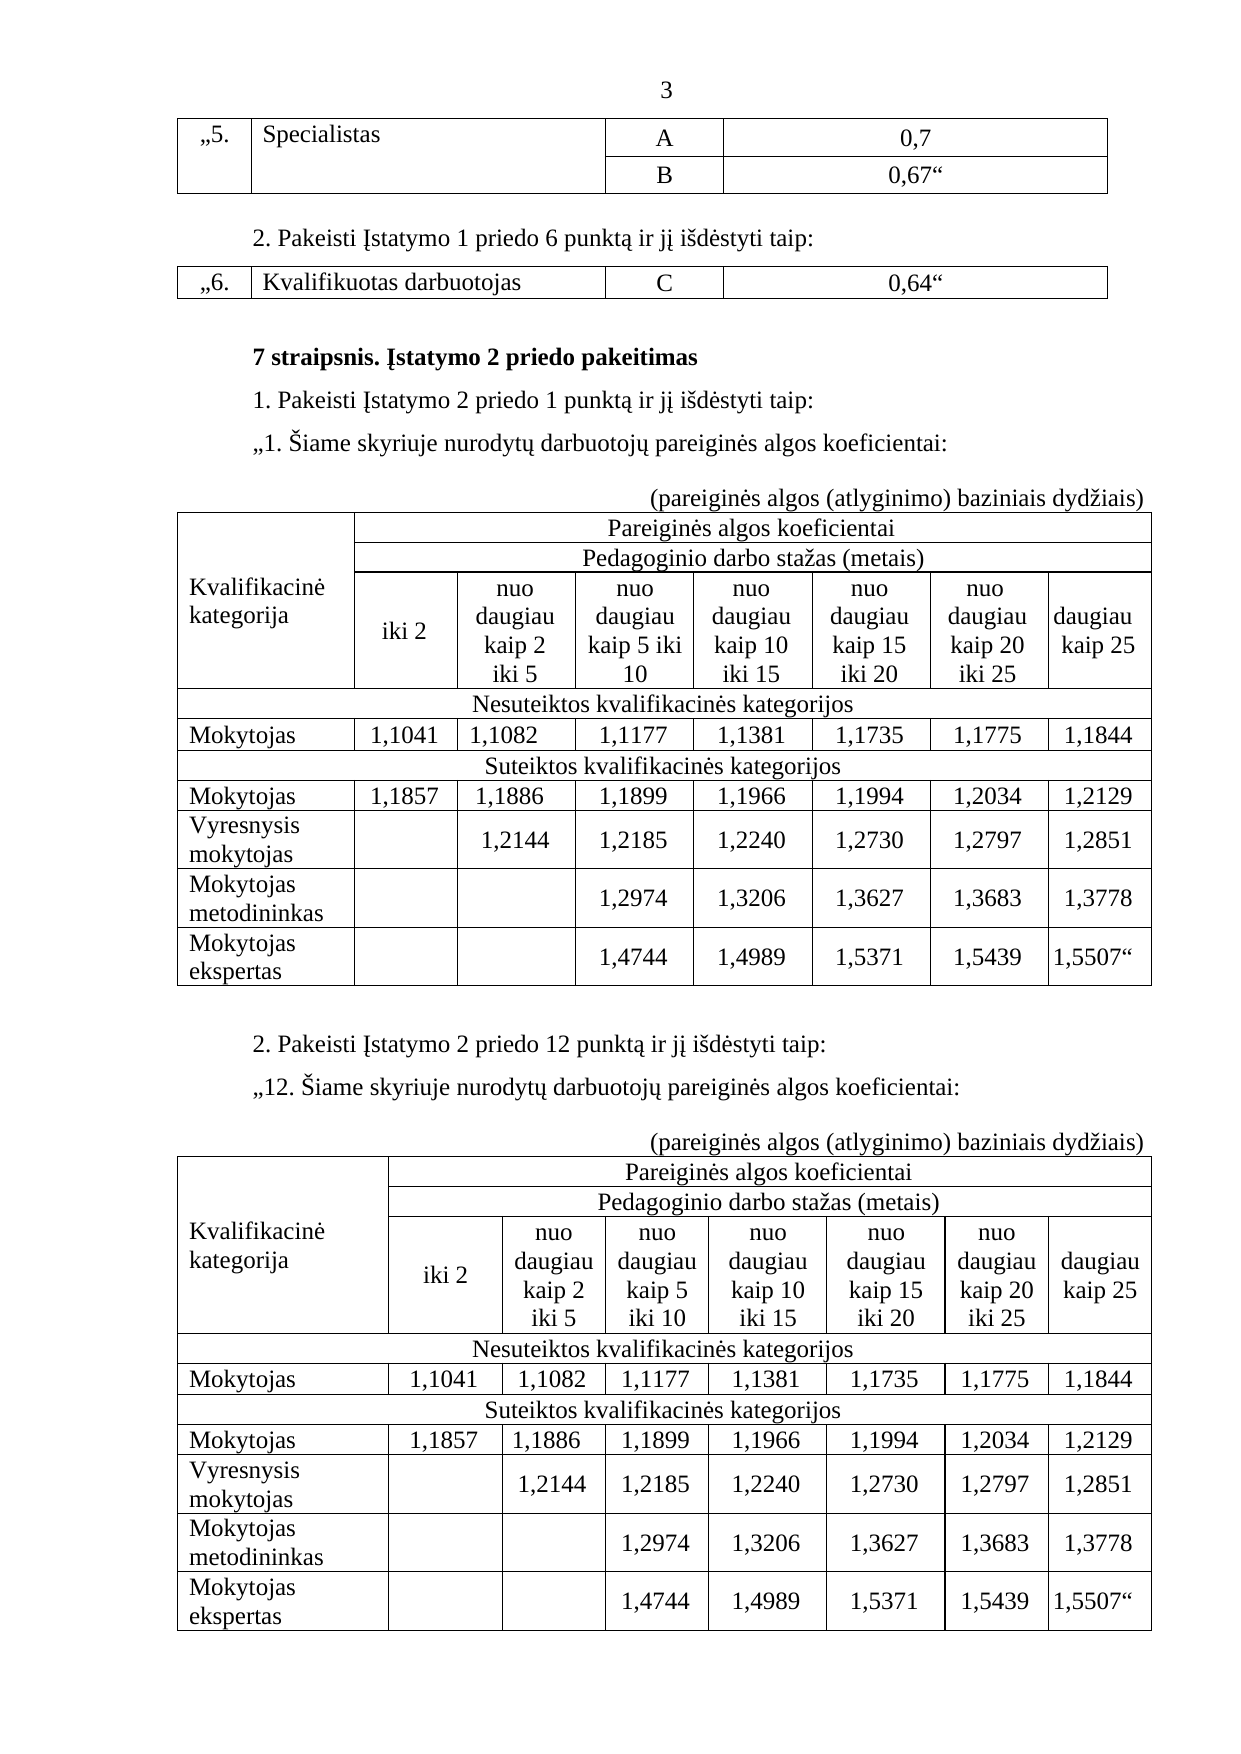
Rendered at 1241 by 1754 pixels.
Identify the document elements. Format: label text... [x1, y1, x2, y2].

table_cell nuo daugiau kaip 5 iki 10 [606, 1217, 708, 1333]
table_cell 1,1844 [1049, 719, 1151, 750]
table_cell nuo daugiau kaip 20 iki 25 [946, 1217, 1048, 1333]
table_cell 1,4989 [709, 1572, 826, 1629]
table_cell 1,2797 [931, 811, 1048, 868]
table_cell 1,3778 [1049, 869, 1151, 927]
table_cell 1,5439 [946, 1572, 1048, 1629]
table_cell 1,5507“ [1049, 1572, 1151, 1629]
table_cell Vyresnysis mokytojas [178, 1455, 388, 1512]
table_cell 1,2185 [576, 811, 693, 868]
table_cell 1,2730 [827, 1455, 944, 1512]
table_cell 1,1041 [389, 1364, 502, 1394]
table_cell 1,3778 [1049, 1514, 1151, 1571]
table_cell Pedagoginio darbo stažas (metais) [355, 543, 1151, 571]
table_cell [458, 869, 575, 927]
table_cell 1,5371 [813, 928, 930, 985]
table_cell 1,1899 [606, 1425, 708, 1454]
table_header Kvalifikacinė kategorija [178, 1157, 388, 1333]
table_cell 1,2185 [606, 1455, 708, 1512]
table_cell 1,4744 [576, 928, 693, 985]
text (pareiginės algos (atlyginimo) baziniais dydžiais) [177, 1127, 1152, 1156]
table_cell iki 2 [355, 573, 457, 688]
table_header 0,64“ [724, 267, 1107, 297]
table_cell 1,1966 [694, 781, 812, 809]
table_cell 1,1966 [709, 1425, 826, 1454]
table_cell 1,5507“ [1049, 928, 1151, 985]
text 2. Pakeisti Įstatymo 2 priedo 12 punktą ir jį išdėstyti taip: [177, 1029, 1152, 1058]
table_cell 1,2974 [576, 869, 693, 927]
table_cell 1,1381 [694, 719, 812, 750]
table_cell B [606, 157, 723, 193]
table_cell nuo daugiau kaip 15 iki 20 [813, 573, 930, 688]
table_cell Mokytojas metodininkas [178, 1514, 388, 1571]
table_cell nuo daugiau kaip 20 iki 25 [931, 573, 1048, 688]
table_cell 1,5371 [827, 1572, 944, 1629]
table_cell 1,3683 [946, 1514, 1048, 1571]
table_cell 1,2240 [694, 811, 812, 868]
table_cell Mokytojas [178, 781, 354, 809]
table_header Specialistas [252, 119, 605, 193]
table_cell nuo daugiau kaip 10 iki 15 [694, 573, 812, 688]
table_cell 1,1082 [458, 719, 575, 750]
table_cell Mokytojas [178, 1364, 388, 1394]
table_cell 1,3627 [827, 1514, 944, 1571]
table_cell nuo daugiau kaip 5 iki 10 [576, 573, 693, 688]
table_cell 1,4744 [606, 1572, 708, 1629]
table_cell 1,3206 [694, 869, 812, 927]
table_cell 1,1899 [576, 781, 693, 809]
table_cell 1,1994 [813, 781, 930, 809]
table_cell daugiau kaip 25 [1049, 1217, 1151, 1333]
table_cell 1,1886 [458, 781, 575, 809]
table_cell iki 2 [389, 1217, 502, 1333]
table_cell 1,1886 [503, 1425, 605, 1454]
table_cell 1,1994 [827, 1425, 944, 1454]
table_cell [355, 869, 457, 927]
table_cell 1,1735 [813, 719, 930, 750]
table_cell [355, 928, 457, 985]
table_cell 1,3627 [813, 869, 930, 927]
table_cell Suteiktos kvalifikacinės kategorijos [178, 751, 1151, 780]
table_header Pareiginės algos koeficientai [389, 1157, 1151, 1186]
table_cell 1,2034 [931, 781, 1048, 809]
table_header A [606, 119, 723, 156]
table_header Kvalifikuotas darbuotojas [252, 267, 605, 297]
table_cell 1,5439 [931, 928, 1048, 985]
text „12. Šiame skyriuje nurodytų darbuotojų pareiginės algos koeficientai: [177, 1072, 1152, 1101]
table_cell [503, 1514, 605, 1571]
table_cell nuo daugiau kaip 2 iki 5 [458, 573, 575, 688]
table_cell 1,1041 [355, 719, 457, 750]
table_cell 1,1844 [1049, 1364, 1151, 1394]
text 7 straipsnis. Įstatymo 2 priedo pakeitimas [177, 342, 1152, 370]
table_cell [458, 928, 575, 985]
table_cell 1,1857 [355, 781, 457, 809]
table_header „6. [178, 267, 251, 297]
table_cell 1,1857 [389, 1425, 502, 1454]
table_cell Nesuteiktos kvalifikacinės kategorijos [178, 1334, 1151, 1362]
table_cell Mokytojas ekspertas [178, 1572, 388, 1629]
table_header 0,7 [724, 119, 1107, 156]
table_cell 1,2129 [1049, 781, 1151, 809]
table_cell 1,2851 [1049, 811, 1151, 868]
text 1. Pakeisti Įstatymo 2 priedo 1 punktą ir jį išdėstyti taip: [177, 385, 1152, 413]
table_cell Pedagoginio darbo stažas (metais) [389, 1187, 1151, 1216]
table_cell 1,2034 [946, 1425, 1048, 1454]
text (pareiginės algos (atlyginimo) baziniais dydžiais) [177, 483, 1152, 512]
table_cell 1,1177 [576, 719, 693, 750]
table_cell 1,1082 [503, 1364, 605, 1394]
table_cell [389, 1572, 502, 1629]
table_cell 1,1381 [709, 1364, 826, 1394]
table_cell Mokytojas ekspertas [178, 928, 354, 985]
table_cell [503, 1572, 605, 1629]
table_cell 1,4989 [694, 928, 812, 985]
table_cell Mokytojas metodininkas [178, 869, 354, 927]
table_cell 1,1775 [946, 1364, 1048, 1394]
table_header Kvalifikacinė kategorija [178, 513, 354, 688]
table_header C [606, 267, 723, 297]
table_cell nuo daugiau kaip 15 iki 20 [827, 1217, 944, 1333]
table_cell 0,67“ [724, 157, 1107, 193]
table_cell Suteiktos kvalifikacinės kategorijos [178, 1395, 1151, 1424]
text 2. Pakeisti Įstatymo 1 priedo 6 punktą ir jį išdėstyti taip: [177, 223, 1152, 251]
table_cell daugiau kaip 25 [1049, 573, 1151, 688]
table_cell nuo daugiau kaip 10 iki 15 [709, 1217, 826, 1333]
table_cell nuo daugiau kaip 2 iki 5 [503, 1217, 605, 1333]
table_cell 1,2129 [1049, 1425, 1151, 1454]
table_cell [389, 1455, 502, 1512]
table_cell 1,1775 [931, 719, 1048, 750]
table_header Pareiginės algos koeficientai [355, 513, 1151, 542]
table_cell 1,2851 [1049, 1455, 1151, 1512]
table_cell 1,2144 [503, 1455, 605, 1512]
table_cell 1,1735 [827, 1364, 944, 1394]
table_cell 1,2797 [946, 1455, 1048, 1512]
table_header „5. [178, 119, 251, 193]
table_cell 1,2974 [606, 1514, 708, 1571]
table_cell 1,3206 [709, 1514, 826, 1571]
table_cell 1,2730 [813, 811, 930, 868]
table_cell Vyresnysis mokytojas [178, 811, 354, 868]
table_cell [389, 1514, 502, 1571]
text „1. Šiame skyriuje nurodytų darbuotojų pareiginės algos koeficientai: [177, 428, 1152, 457]
table_cell [355, 811, 457, 868]
table_cell Nesuteiktos kvalifikacinės kategorijos [178, 689, 1151, 718]
table_cell Mokytojas [178, 1425, 388, 1454]
table_cell 1,1177 [606, 1364, 708, 1394]
table_cell Mokytojas [178, 719, 354, 750]
table_cell 1,3683 [931, 869, 1048, 927]
table_cell 1,2240 [709, 1455, 826, 1512]
table_cell 1,2144 [458, 811, 575, 868]
